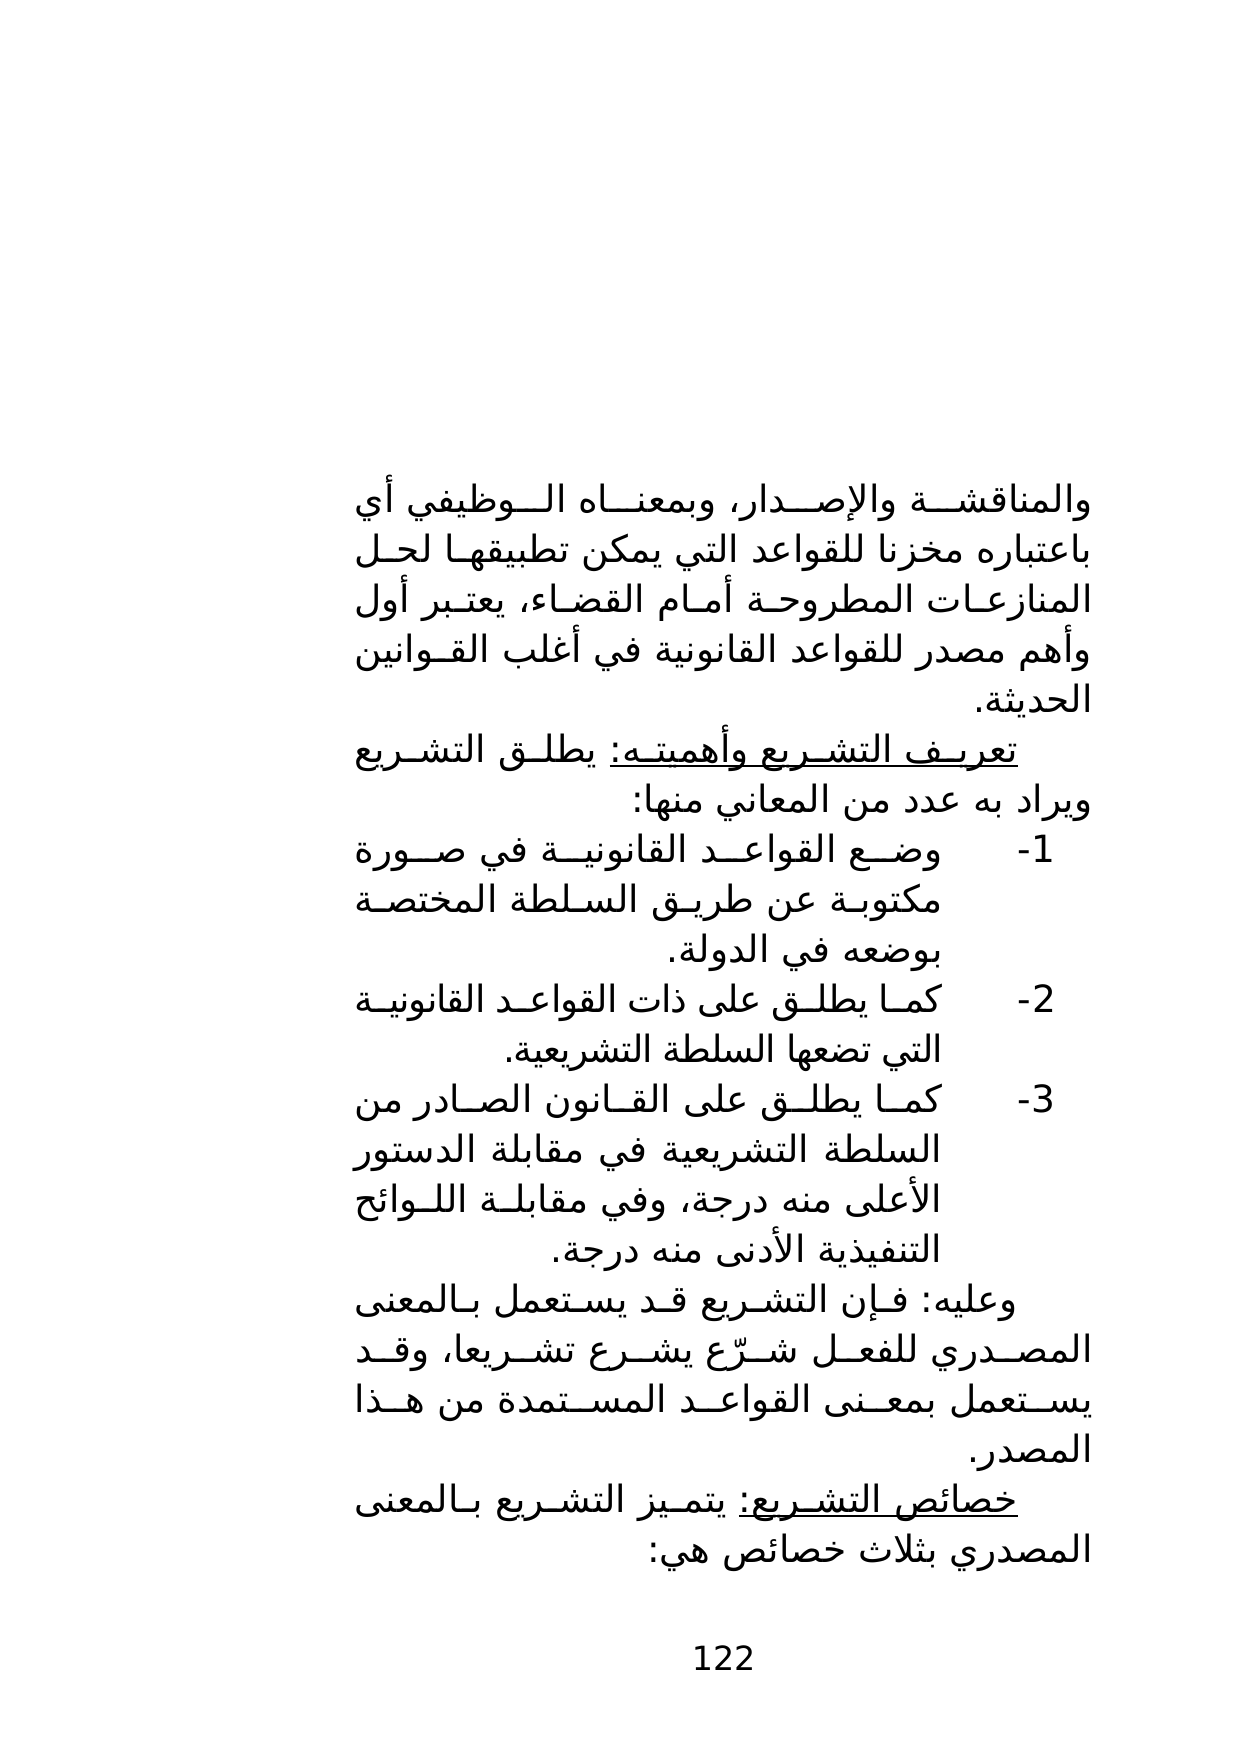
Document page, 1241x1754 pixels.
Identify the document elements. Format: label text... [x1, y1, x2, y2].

text خصائص التشريع: يتميز التشريع بالمعنى المصدري بثلاث خصائص هي: [354, 1472, 1092, 1572]
list وضع القواعد القانونية في صورة مكتوبة عن طريق السلطة المختصة بوضعه في الدولة. [354, 822, 1017, 972]
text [354, 472, 1092, 722]
text وعليه: فإن التشريع قد يستعمل بالمعنى المصدري للفعل شرّع يشرع تشريعا، وقد يستعمل بمعنى القواعد المستمدة من هذا المصدر. [354, 1272, 1092, 1472]
list كما يطلق على القانون الصادر من السلطة التشريعية في مقابلة الدستور الأعلى منه درجة، وفي مقابلة اللوائح التنفيذية الأدنى منه درجة. [354, 1072, 1017, 1272]
text تعريف التشريع وأهميته: يطلق التشريع ويراد به عدد من المعاني منها: [354, 722, 1092, 822]
list كما يطلق على ذات القواعد القانونية التي تضعها السلطة التشريعية. [354, 972, 1017, 1072]
